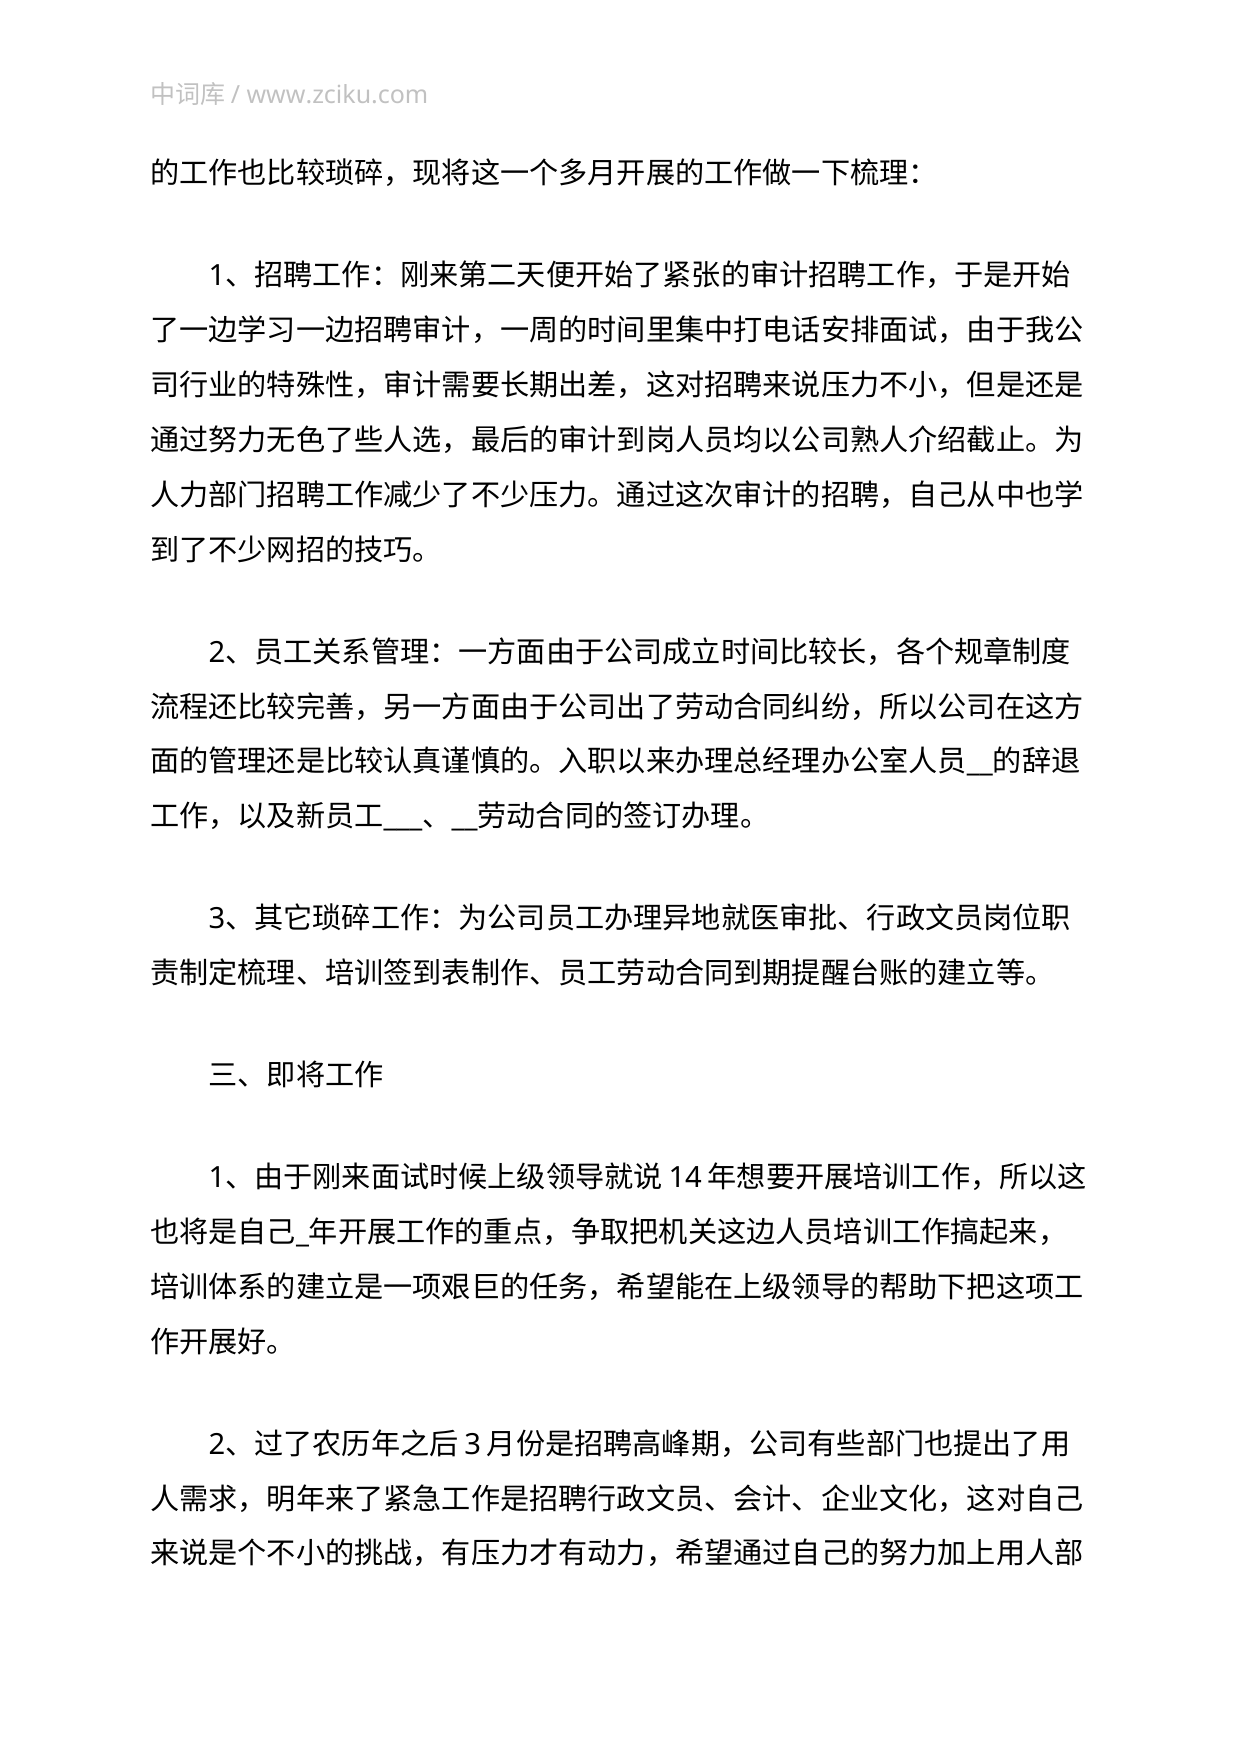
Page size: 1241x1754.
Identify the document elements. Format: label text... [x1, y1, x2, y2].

text 1、由于刚来面试时候上级领导就说14年想要开展培训工作，所以这也将是自己_年开展工作的重点，争取把机关这边人员培训工作搞起来，培训体系的建立是一项艰巨的任务，希望能在上级领导的帮助下把这项工作开展好。 [150, 1153, 1090, 1361]
text 三、即将工作 [150, 1052, 1090, 1094]
text 1、招聘工作：刚来第二天便开始了紧张的审计招聘工作，于是开始了一边学习一边招聘审计，一周的时间里集中打电话安排面试，由于我公司行业的特殊性，审计需要长期出差，这对招聘来说压力不小，但是还是通过努力无色了些人选，最后的审计到岗人员均以公司熟人介绍截止。为人力部门招聘工作减少了不少压力。通过这次审计的招聘，自己从中也学到了不少网招的技巧。 [150, 252, 1090, 569]
text 3、其它琐碎工作：为公司员工办理异地就医审批、行政文员岗位职责制定梳理、培训签到表制作、员工劳动合同到期提醒台账的建立等。 [150, 895, 1090, 992]
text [150, 150, 1090, 192]
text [150, 1420, 1090, 1572]
text 2、员工关系管理：一方面由于公司成立时间比较长，各个规章制度流程还比较完善，另一方面由于公司出了劳动合同纠纷，所以公司在这方面的管理还是比较认真谨慎的。入职以来办理总经理办公室人员__的辞退工作，以及新员工___、__劳动合同的签订办理。 [150, 628, 1090, 835]
